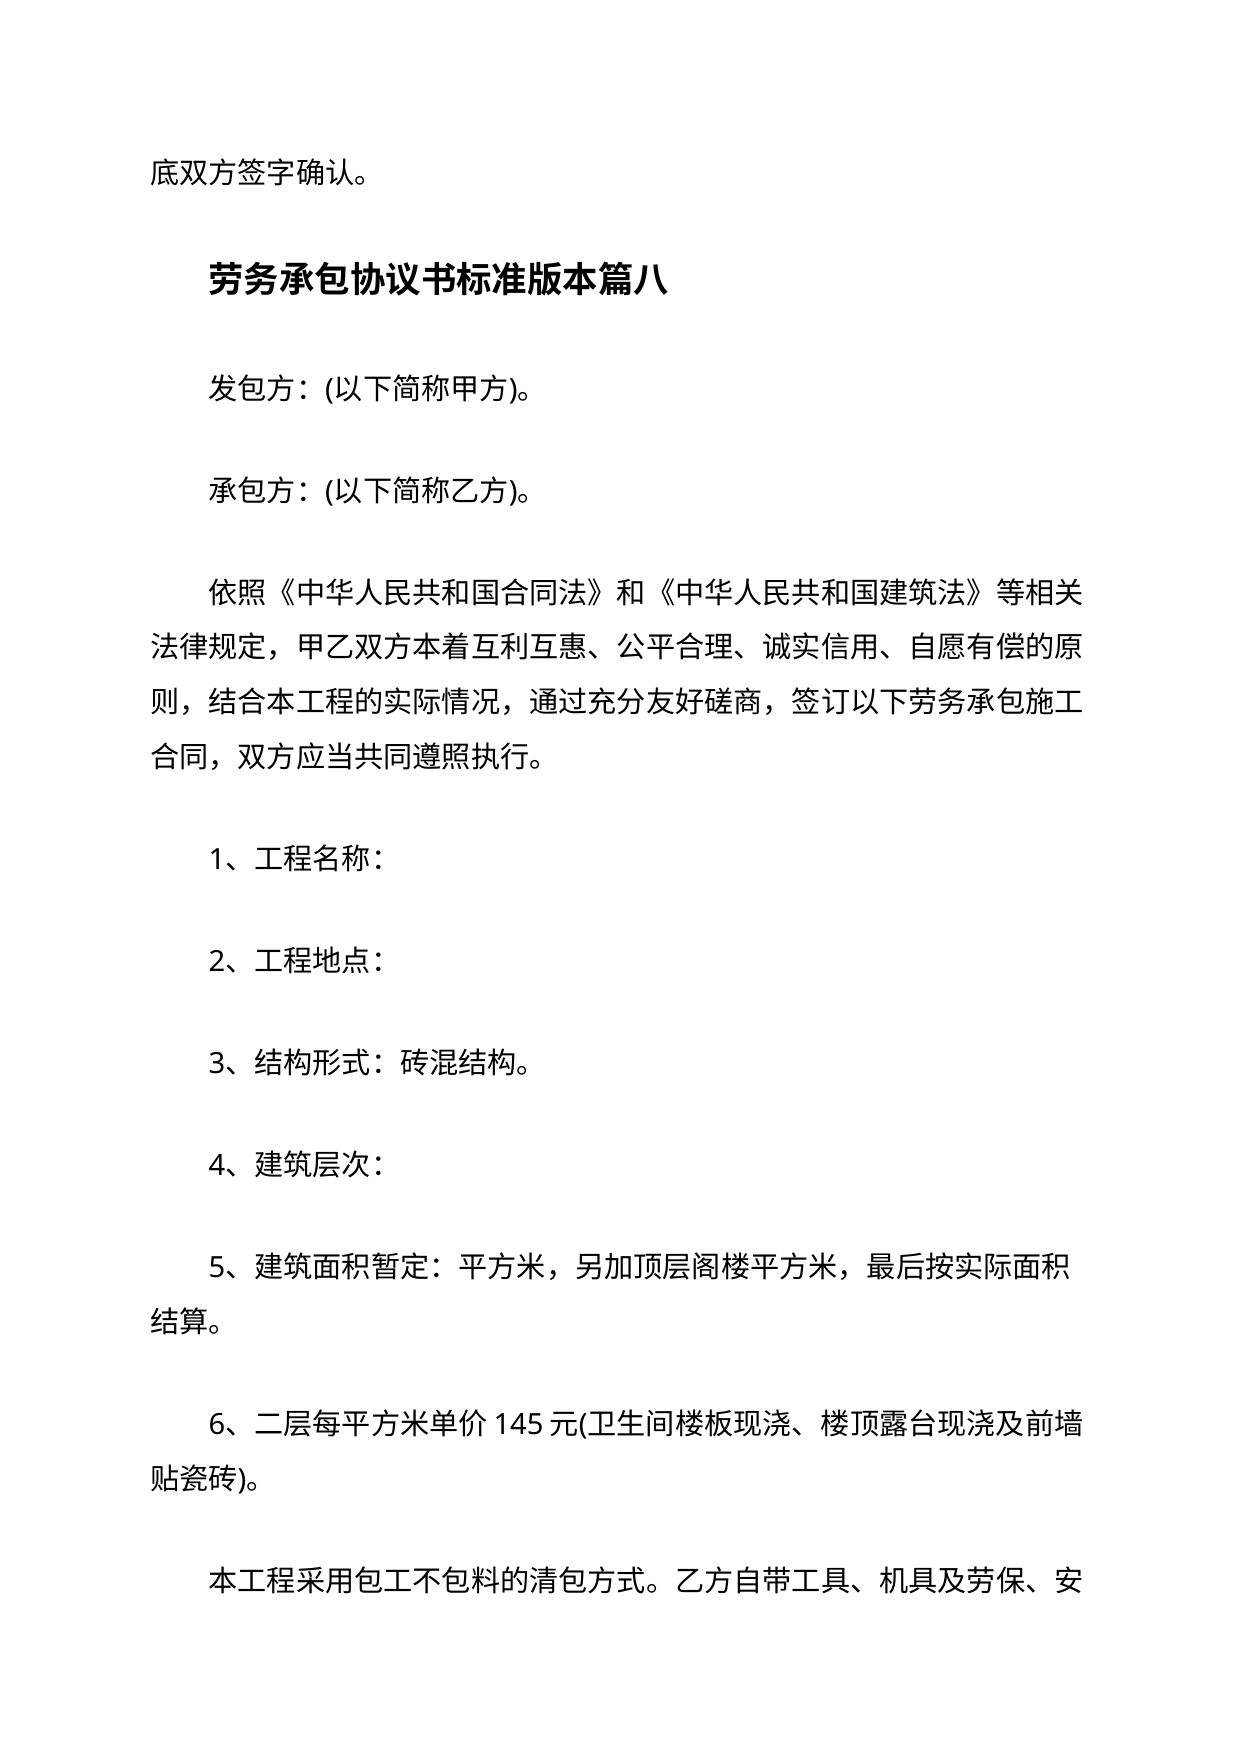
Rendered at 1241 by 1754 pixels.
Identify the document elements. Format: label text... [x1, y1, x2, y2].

text 4、建筑层次： [150, 1142, 1090, 1184]
text 依照《中华人民共和国合同法》和《中华人民共和国建筑法》等相关法律规定，甲乙双方本着互利互惠、公平合理、诚实信用、自愿有偿的原则，结合本工程的实际情况，通过充分友好磋商，签订以下劳务承包施工合同，双方应当共同遵照执行。 [150, 569, 1090, 776]
text 5、建筑面积暂定：平方米，另加顶层阁楼平方米，最后按实际面积结算。 [150, 1243, 1090, 1341]
text 劳务承包协议书标准版本篇八 [150, 252, 1090, 303]
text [150, 1557, 1090, 1599]
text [150, 150, 1090, 192]
text 1、工程名称： [150, 836, 1090, 878]
text 承包方：(以下简称乙方)。 [150, 467, 1090, 509]
text 发包方：(以下简称甲方)。 [150, 365, 1090, 408]
text 6、二层每平方米单价145元(卫生间楼板现浇、楼顶露台现浇及前墙贴瓷砖)。 [150, 1400, 1090, 1498]
text 2、工程地点： [150, 938, 1090, 980]
text 3、结构形式：砖混结构。 [150, 1039, 1090, 1082]
